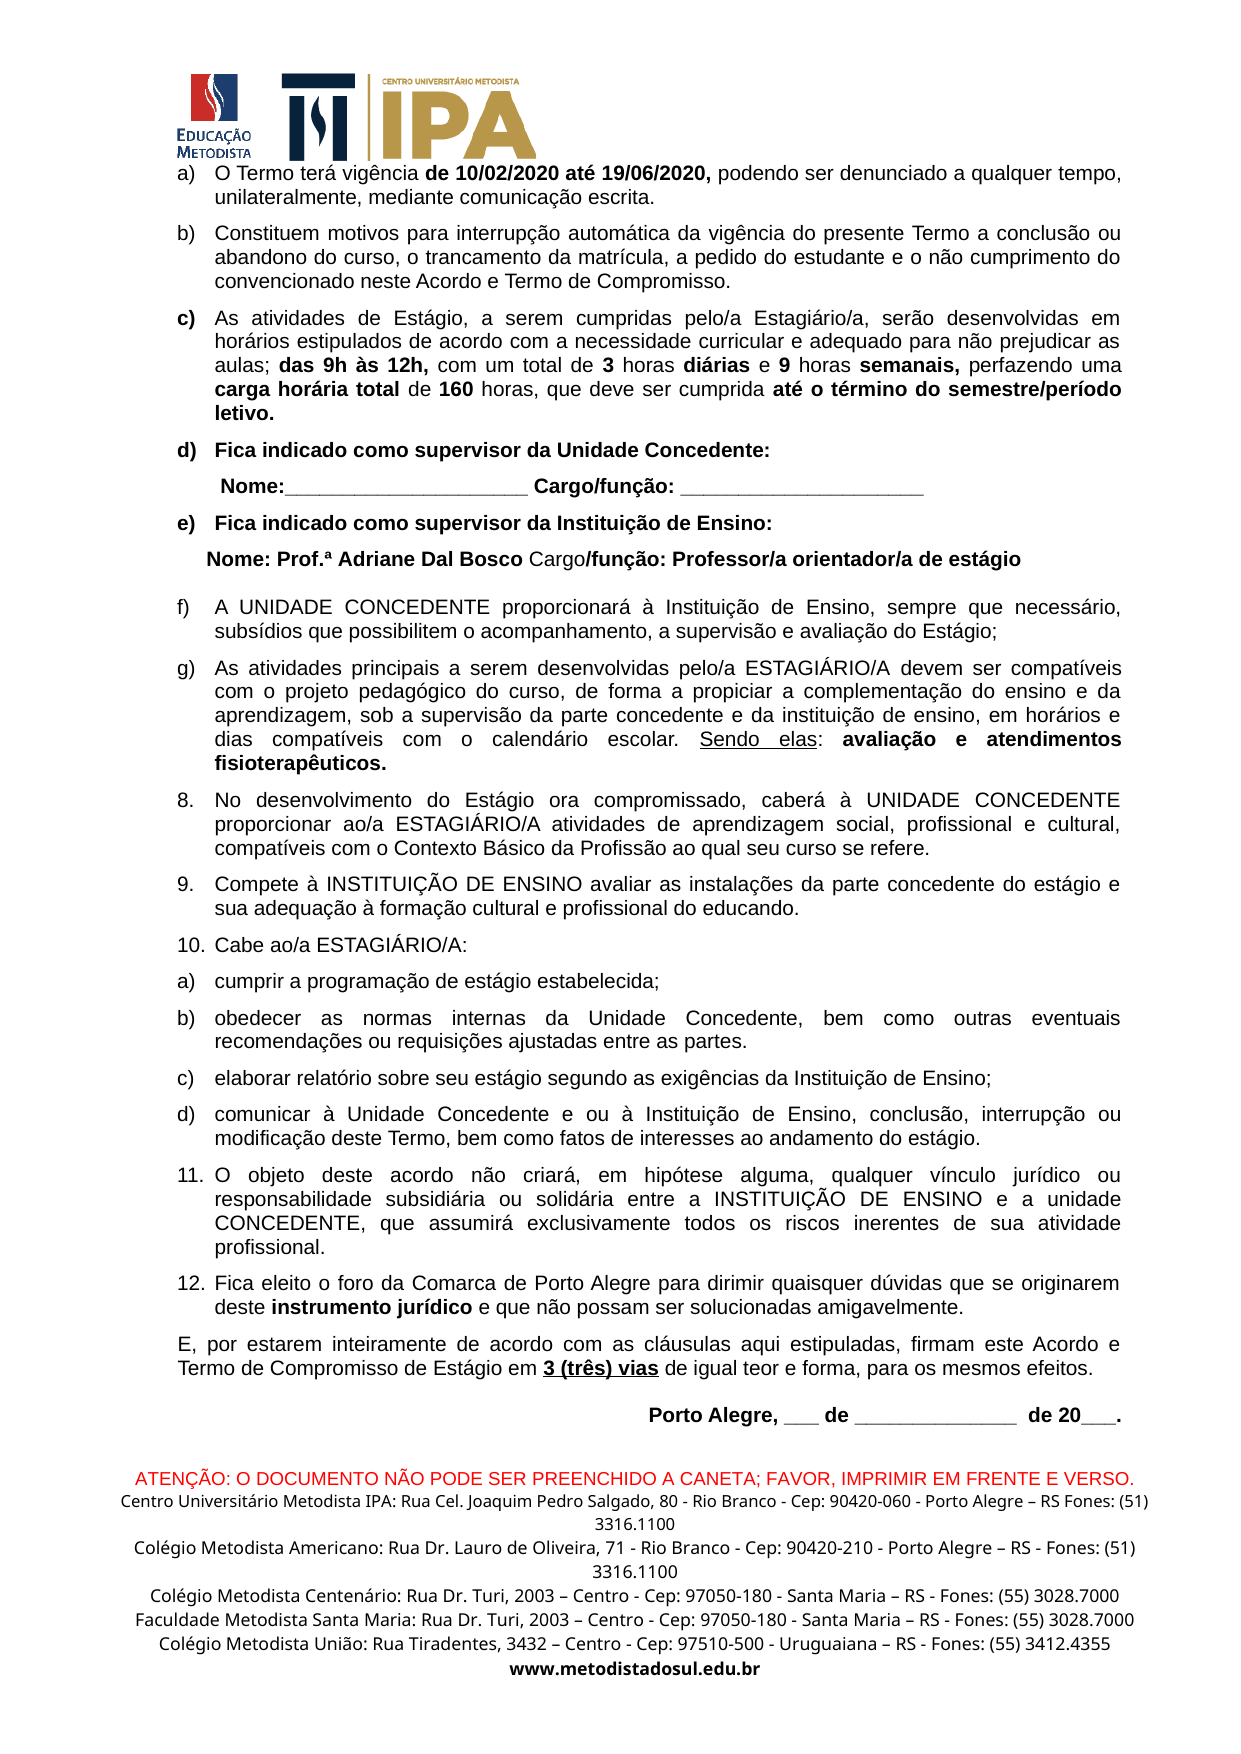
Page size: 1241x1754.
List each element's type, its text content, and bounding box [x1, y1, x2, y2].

title Cabe ao/a Estagiário/a: [177, 932, 1122, 956]
title Compete à INSTITUIÇÃO DE ENSINO avaliar as instalações da parte concedente do estágio e sua adequação à formação cultural e profissional do educando. [177, 872, 1122, 920]
title Fica indicado como supervisor da Instituição de Ensino: [177, 511, 1122, 534]
title As atividades de Estágio, a serem cumpridas pelo/a Estagiário/a, serão desenvolvidas em horários estipulados de acordo com a necessidade curricular e adequado para não prejudicar as aulas; das 9h às 12h, com um total de 3 horas diárias e 9 horas semanais, perfazendo uma carga horária total de 160 horas, que deve ser cumprida até o término do semestre/período letivo. [177, 305, 1122, 425]
title Porto Alegre, ___ de ______________ de 20___. [177, 1403, 1122, 1427]
title obedecer as normas internas da Unidade Concedente, bem como outras eventuais recomendações ou requisições ajustadas entre as partes. [177, 1005, 1122, 1053]
title Fica indicado como supervisor da Unidade Concedente: [177, 438, 1122, 462]
picture [177, 74, 251, 158]
title E, por estarem inteiramente de acordo com as cláusulas aqui estipuladas, firmam este Acordo e Termo de Compromisso de Estágio em 3 (três) vias de igual teor e forma, para os mesmos efeitos. [177, 1331, 1122, 1379]
title As atividades principais a serem desenvolvidas pelo/a ESTAGIÁRIO/A devem ser compatíveis com o projeto pedagógico do curso, de forma a propiciar a complementação do ensino e da aprendizagem, sob a supervisão da parte concedente e da instituição de ensino, em horários e dias compatíveis com o calendário escolar. Sendo elas: avaliação e atendimentos fisioterapêuticos. [177, 655, 1122, 775]
title No desenvolvimento do Estágio ora compromissado, caberá à UNIDADE CONCEDENTE proporcionar ao/a ESTAGIÁRIO/A atividades de aprendizagem social, profissional e cultural, compatíveis com o Contexto Básico da Profissão ao qual seu curso se refere. [177, 788, 1122, 859]
title A UNIDADE CONCEDENTE proporcionará à Instituição de Ensino, sempre que necessário, subsídios que possibilitem o acompanhamento, a supervisão e avaliação do Estágio; [177, 595, 1122, 643]
title Nome:_____________________ Cargo/função: _____________________ [214, 474, 1122, 498]
title Constituem motivos para interrupção automática da vigência do presente Termo a conclusão ou abandono do curso, o trancamento da matrícula, a pedido do estudante e o não cumprimento do convencionado neste Acordo e Termo de Compromisso. [177, 221, 1122, 293]
picture [281, 73, 537, 161]
text Nome: Prof.ª Adriane Dal Bosco Cargo/função: Professor/a orientador/a de estágio [585, 547, 1122, 571]
title O objeto deste acordo não criará, em hipótese alguma, qualquer vínculo jurídico ou responsabilidade subsidiária ou solidária entre a INSTITUIÇÃO DE ENSINO e a unidade CONCEDENTE, que assumirá exclusivamente todos os riscos inerentes de sua atividade profissional. [177, 1163, 1122, 1258]
title Fica eleito o foro da Comarca de Porto Alegre para dirimir quaisquer dúvidas que se originarem deste instrumento jurídico e que não possam ser solucionadas amigavelmente. [177, 1271, 1122, 1319]
title elaborar relatório sobre seu estágio segundo as exigências da Instituição de Ensino; [177, 1066, 1122, 1090]
title O Termo terá vigência de 10/02/2020 até 19/06/2020, podendo ser denunciado a qualquer tempo, unilateralmente, mediante comunicação escrita. [177, 161, 1122, 208]
title comunicar à Unidade Concedente e ou à Instituição de Ensino, conclusão, interrupção ou modificação deste Termo, bem como fatos de interesses ao andamento do estágio. [177, 1102, 1122, 1150]
title cumprir a programação de estágio estabelecida; [177, 969, 1122, 993]
